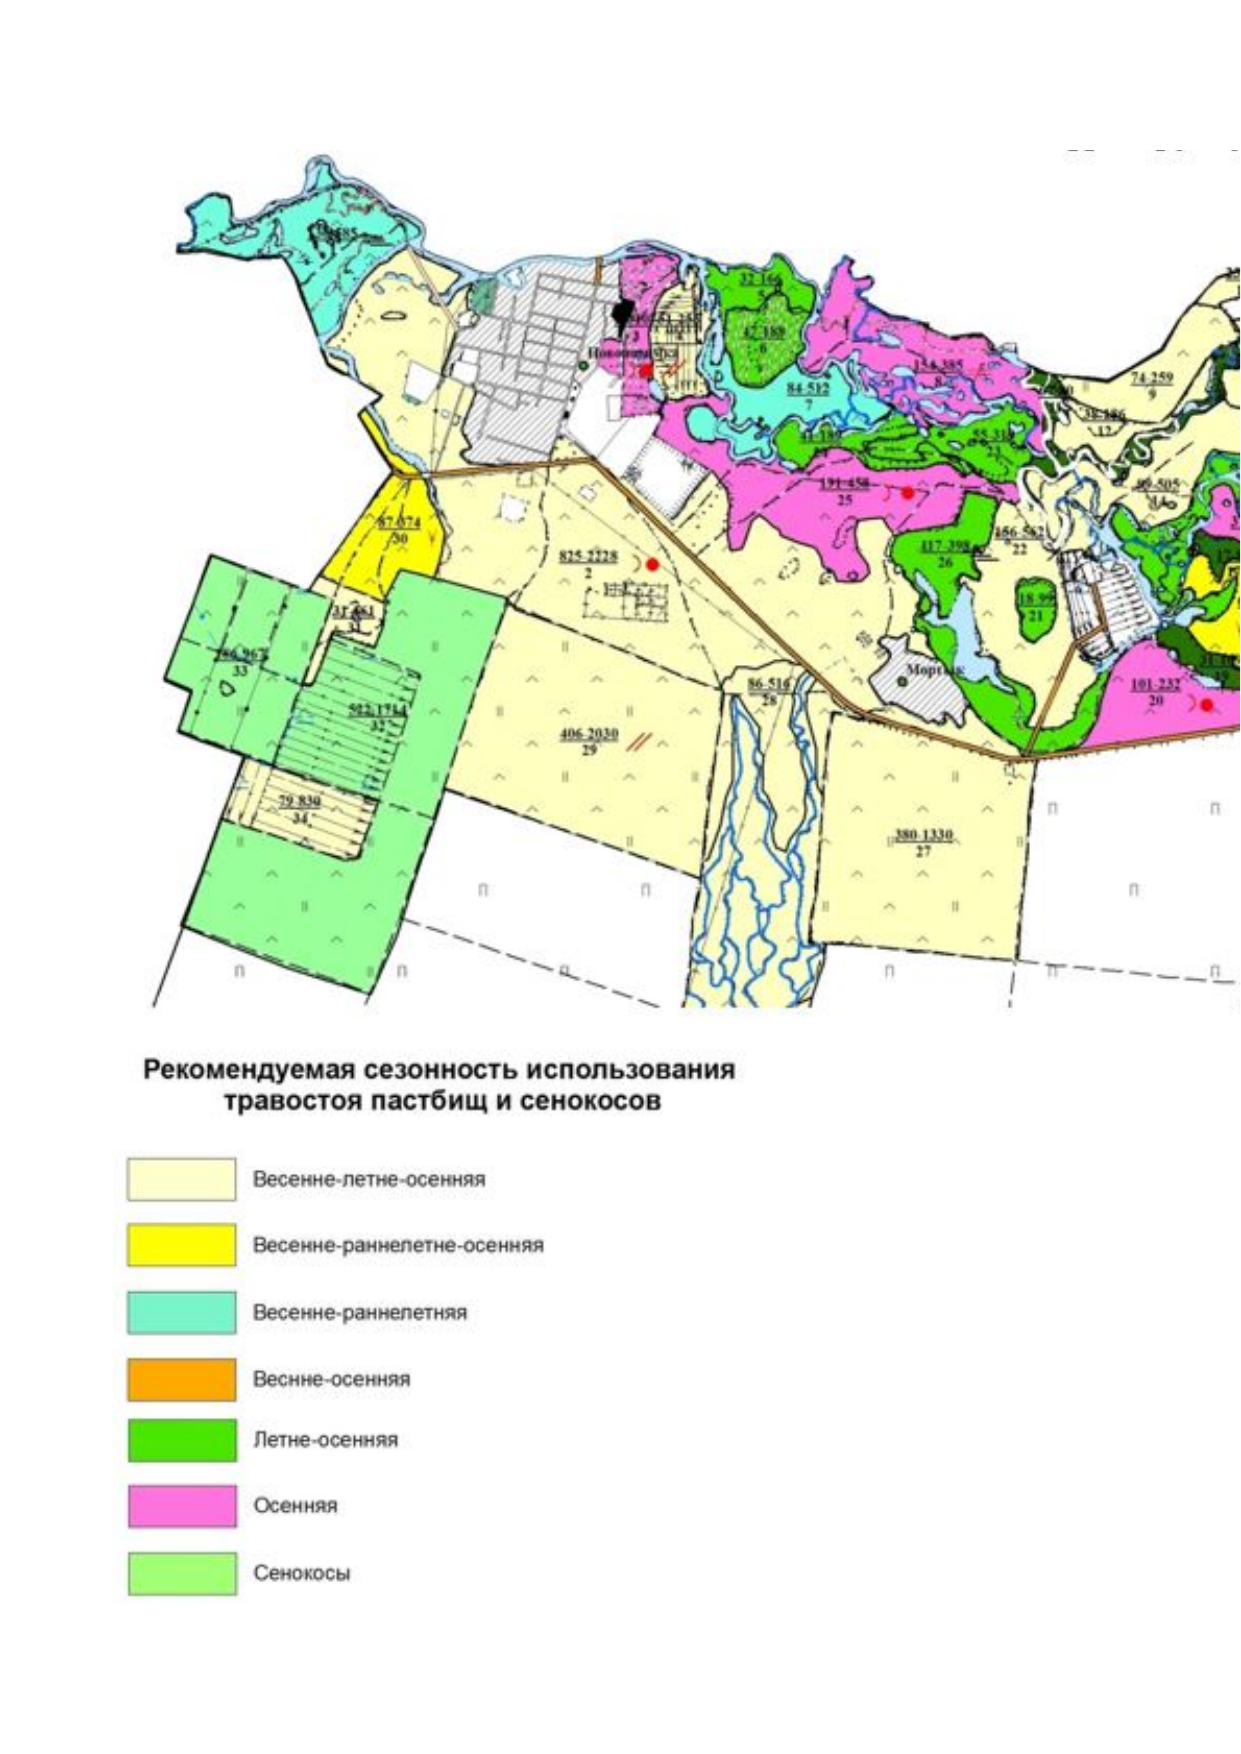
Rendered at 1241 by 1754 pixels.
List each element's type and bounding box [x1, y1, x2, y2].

picture [112, 150, 1241, 1604]
